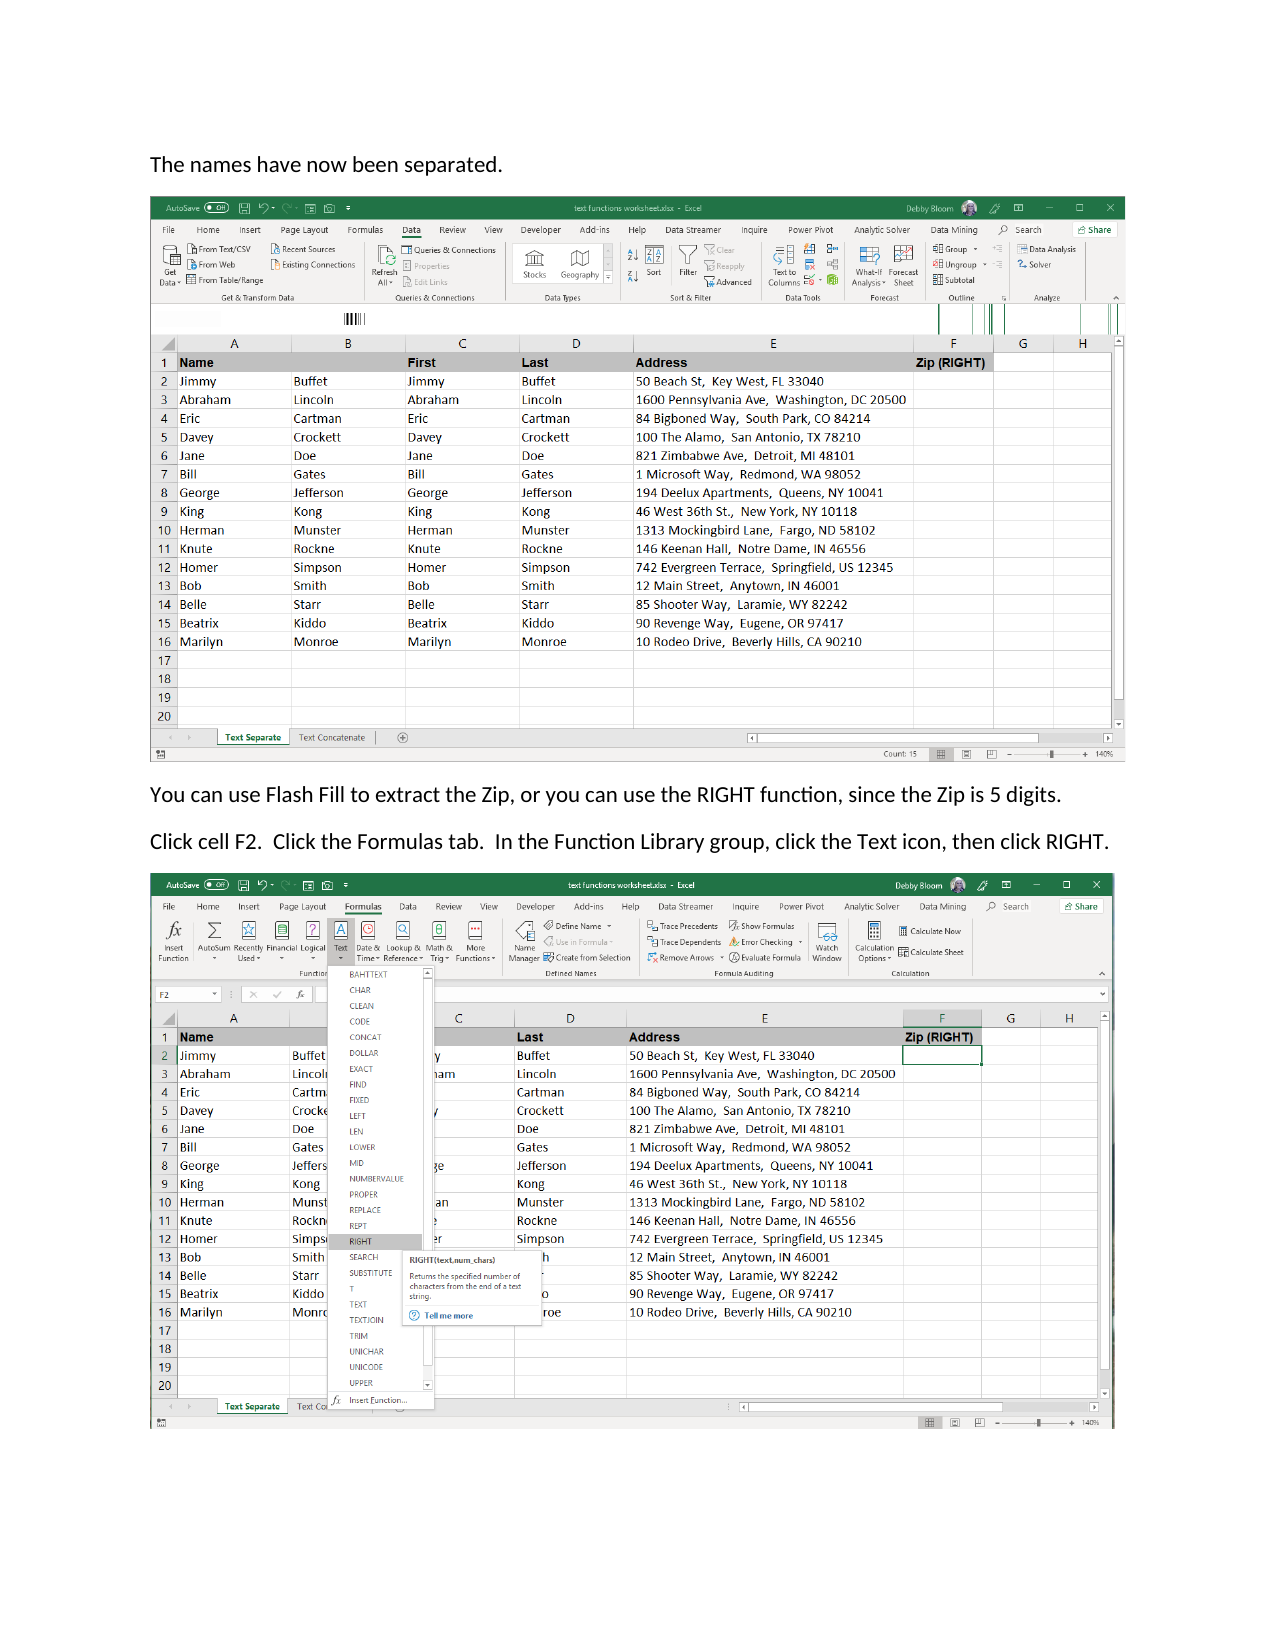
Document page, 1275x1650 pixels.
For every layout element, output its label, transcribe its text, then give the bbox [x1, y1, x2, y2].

text Click cell F2. Click the Formulas tab. In the Function Library group, click the Text icon, then click RIGHT. [150, 827, 1125, 855]
text The names have now been separated. [150, 150, 1125, 178]
picture [150, 873, 1115, 1429]
text You can use Flash Fill to extract the Zip, or you can use the RIGHT function, since the Zip is 5 digits. [150, 780, 1125, 808]
